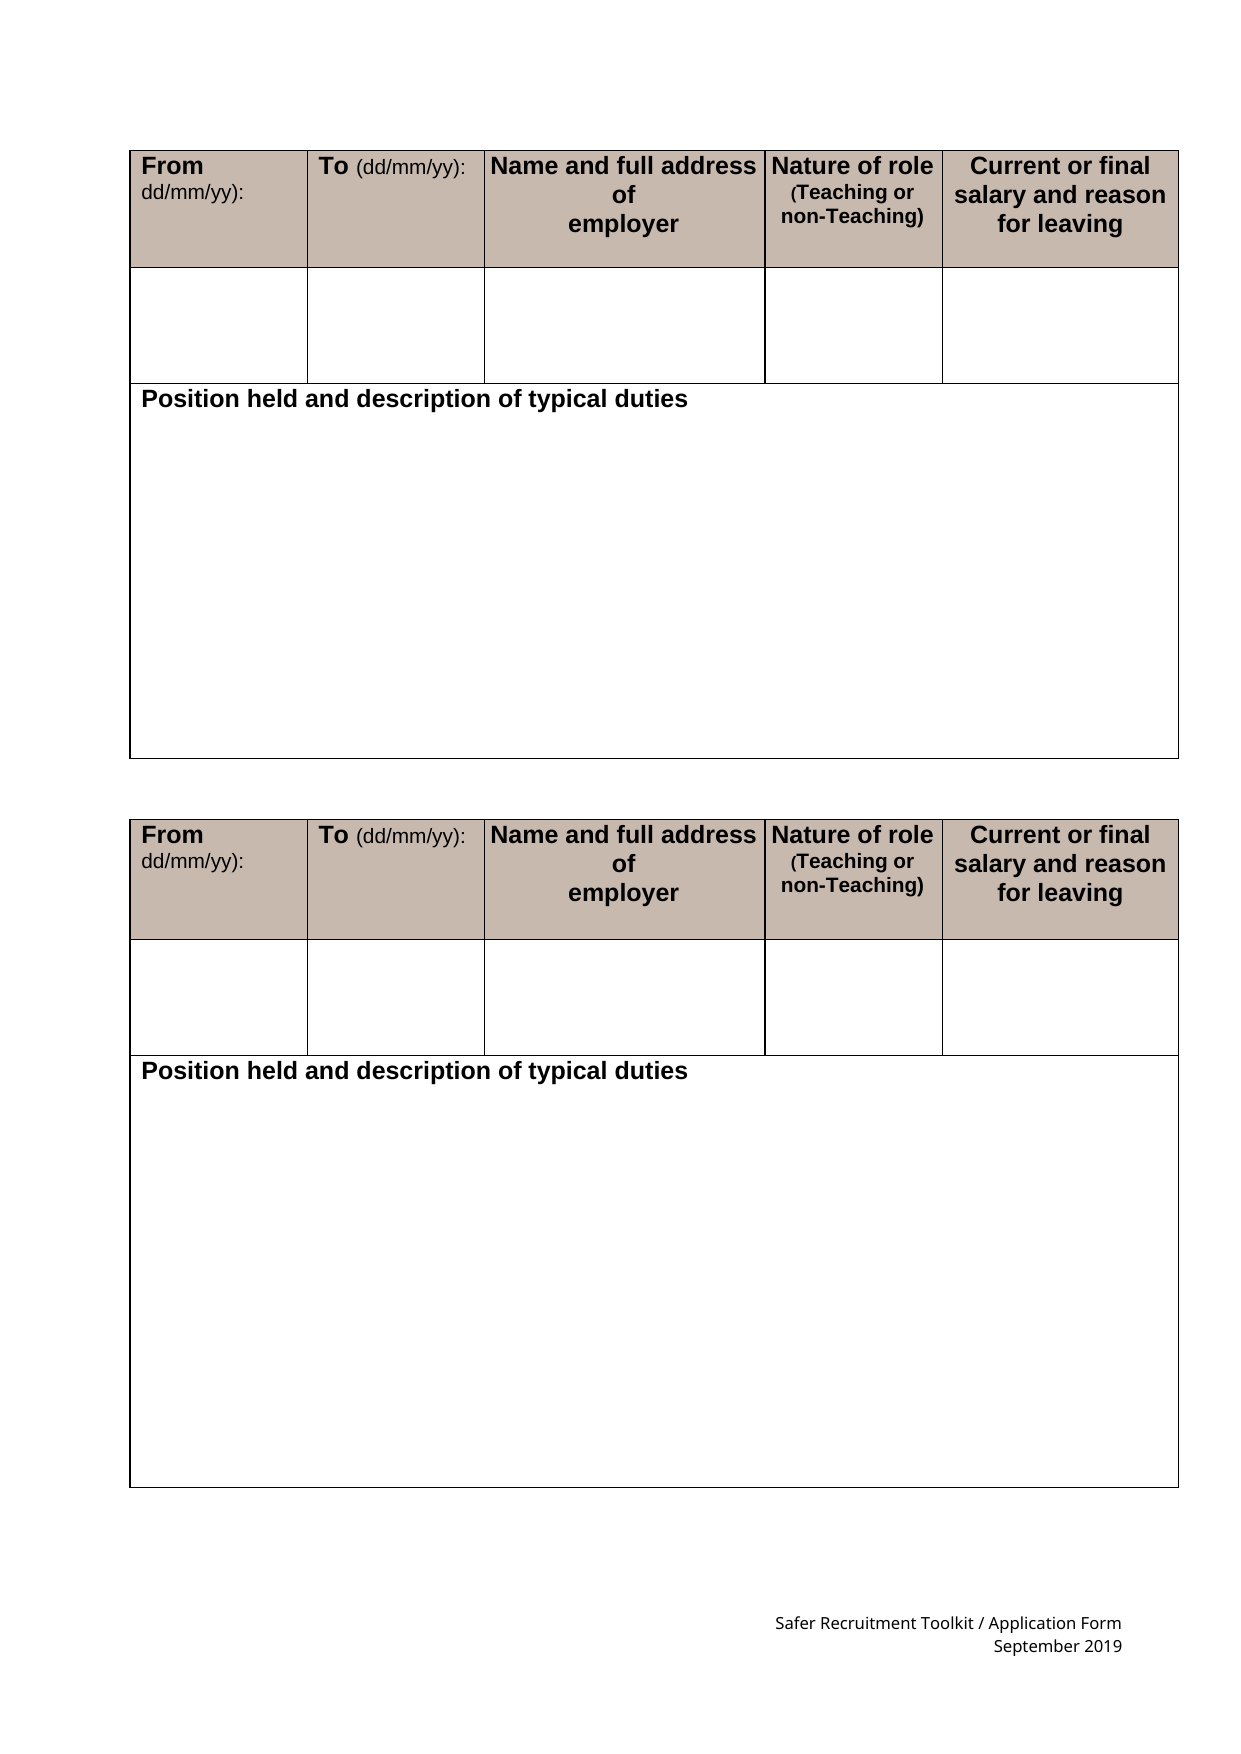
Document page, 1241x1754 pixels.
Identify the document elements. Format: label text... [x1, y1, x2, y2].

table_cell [131, 384, 1178, 758]
table_cell To (dd/mm/yy): [308, 151, 484, 267]
table_cell [308, 268, 484, 383]
table_cell [131, 940, 307, 1055]
table_cell Current or final salary and reason for leaving [943, 151, 1178, 267]
table_cell [943, 940, 1178, 1055]
table_header From dd/mm/yy): [131, 820, 307, 939]
table_cell [485, 268, 764, 383]
table_cell [766, 268, 942, 383]
table_cell From dd/mm/yy): [131, 151, 307, 267]
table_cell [131, 1056, 1178, 1487]
table_cell Name and full address of employer [485, 151, 764, 267]
table_header Nature of role (Teaching or non-Teaching) [766, 820, 942, 939]
table_cell [943, 268, 1178, 383]
table_cell [131, 268, 307, 383]
table_cell Nature of role (Teaching or non-Teaching) [766, 151, 942, 267]
table_cell [485, 940, 764, 1055]
table_header Current or final salary and reason for leaving [943, 820, 1178, 939]
table_header To (dd/mm/yy): [308, 820, 484, 939]
table_header Name and full address of employer [485, 820, 764, 939]
table_cell [766, 940, 942, 1055]
table_cell [308, 940, 484, 1055]
